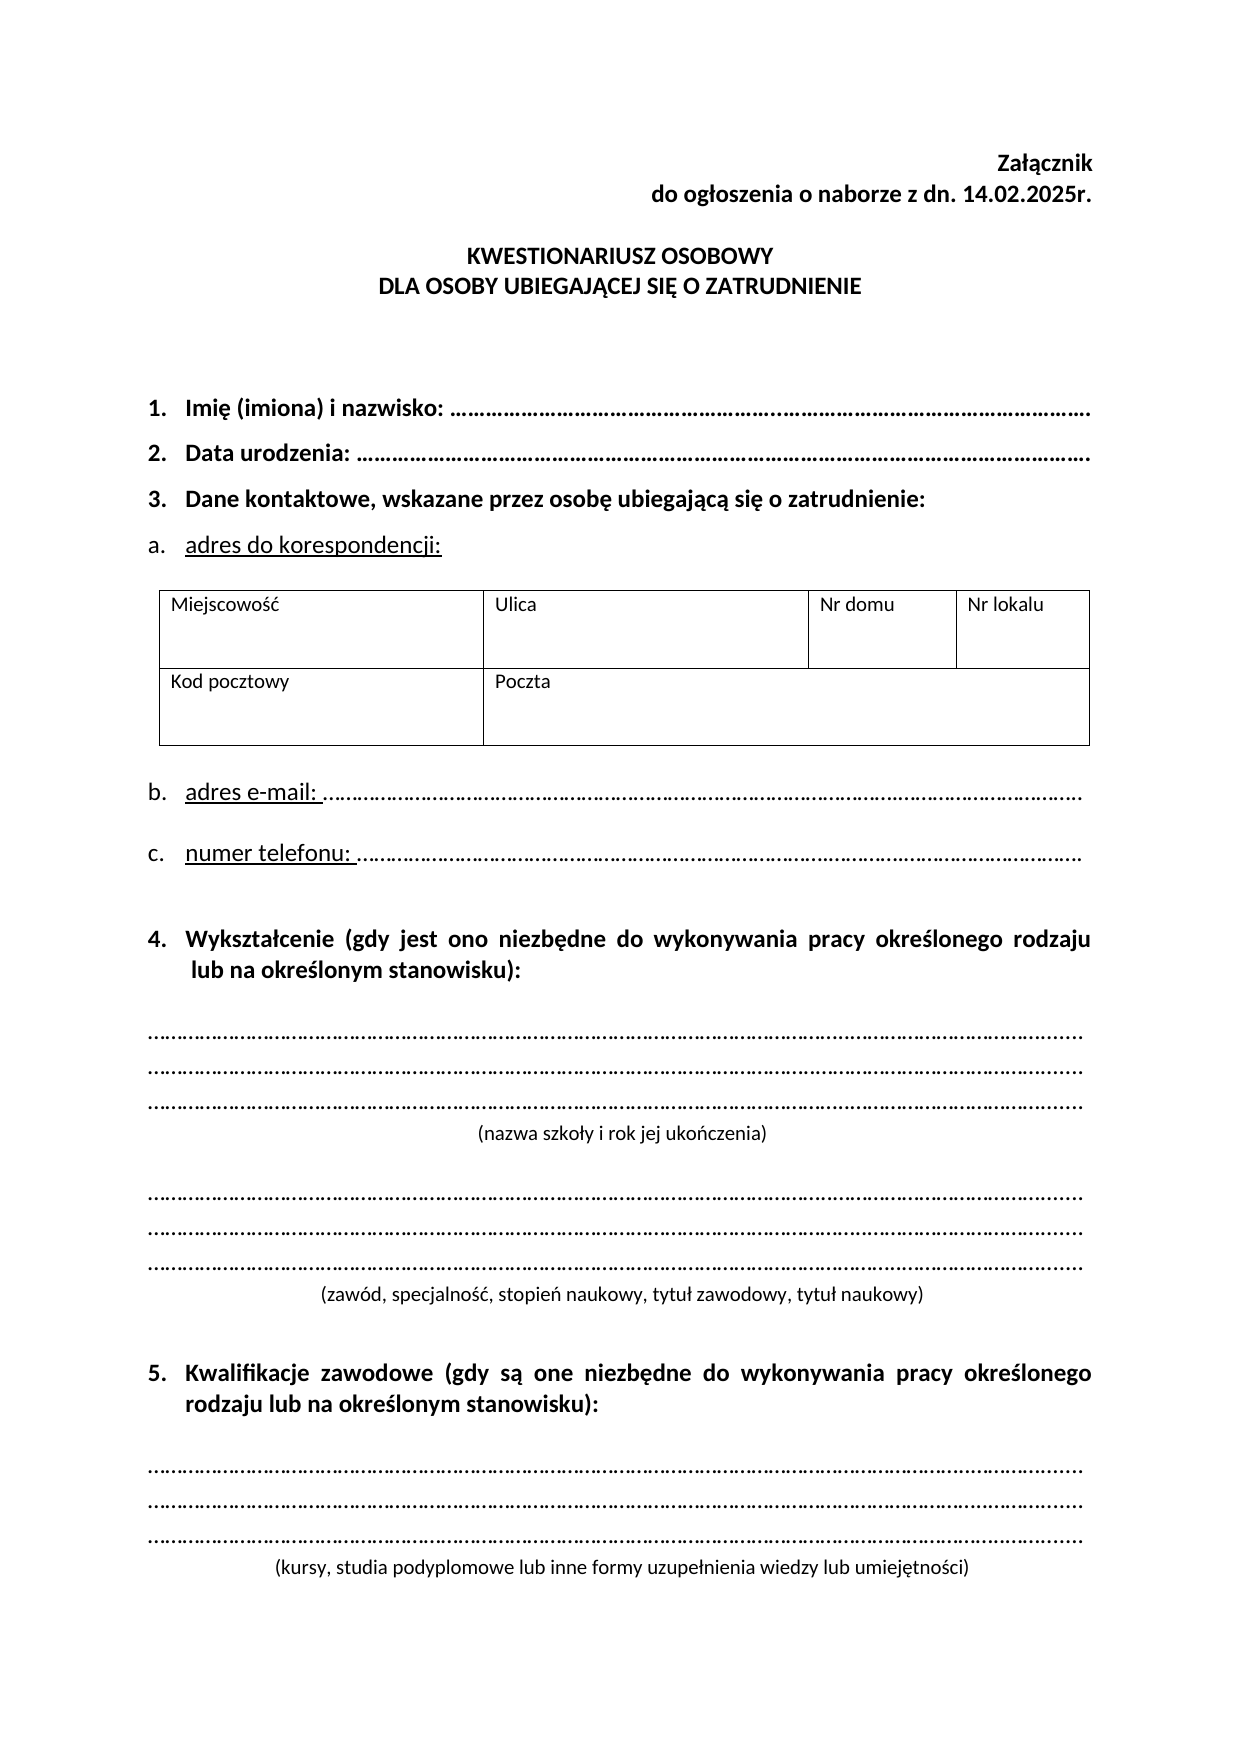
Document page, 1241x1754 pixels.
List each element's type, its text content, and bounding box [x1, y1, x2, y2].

text …………………………………………………………………………………………………………………………………..……....... [148, 1519, 1093, 1549]
table_cell Poczta [484, 669, 1089, 745]
text ………………………………………………………………………………………………………………………………..………....... [148, 1484, 1093, 1514]
table_header Ulica [484, 591, 808, 667]
subtitle Załącznik [148, 148, 1093, 178]
list Dane kontaktowe, wskazane przez osobę ubiegającą się o zatrudnienie: [148, 483, 1093, 514]
text …………………………………………………………………………………………………………..……………………………....... [148, 1085, 1093, 1115]
text (kursy, studia podyplomowe lub inne formy uzupełnienia wiedzy lub umiejętności) [148, 1554, 1093, 1579]
text …………………………………………………………………………………………………………..……………………………....... [148, 1015, 1093, 1045]
text ……………………………………………………………………………………………………………..…………………………....... [148, 1211, 1093, 1242]
list Data urodzenia: ……………………………………………………………………………………………………………. [148, 438, 1093, 468]
subtitle do ogłoszenia o naborze z dn. 14.02.2025r. [148, 178, 1093, 209]
list numer telefonu: ……………………………………………………………………….………….…………………………. [148, 837, 1093, 868]
table_header Nr domu [809, 591, 956, 667]
text ……………………………………………………………………………………………………………………………..…………....... [148, 1449, 1093, 1479]
list Imię (imiona) i nazwisko: ………………………………………………..……………………………………………. [148, 392, 1093, 422]
list adres do korespondencji: [148, 529, 1093, 559]
text …………………………………………………………………………………………………………………..……………………....... [148, 1246, 1093, 1277]
text (zawód, specjalność, stopień naukowy, tytuł zawodowy, tytuł naukowy) [148, 1281, 1093, 1307]
text (nazwa szkoły i rok jej ukończenia) [148, 1120, 1093, 1145]
table_header Nr lokalu [957, 591, 1089, 667]
list Wykształcenie (gdy jest ono niezbędne do wykonywania pracy określonego rodzaju lub na określonym stanowisku): [148, 923, 1093, 984]
subtitle KWESTIONARIUSZ OSOBOWY [148, 240, 1093, 270]
table_header Miejscowość [160, 591, 483, 667]
list adres e-mail: ……………………………………………………………………………………….………………………….. [148, 776, 1093, 807]
text ………………………………………………………………………………………………………..………………………………....... [148, 1176, 1093, 1207]
subtitle DLA OSOBY UBIEGAJĄCEJ SIĘ O ZATRUDNIENIE [148, 270, 1093, 301]
text ……………………………………………………………………………………………………..…………………………………....... [148, 1050, 1093, 1080]
table_cell Kod pocztowy [160, 669, 483, 745]
list Kwalifikacje zawodowe (gdy są one niezbędne do wykonywania pracy określonego rodzaju lub na określonym stanowisku): [148, 1357, 1093, 1418]
